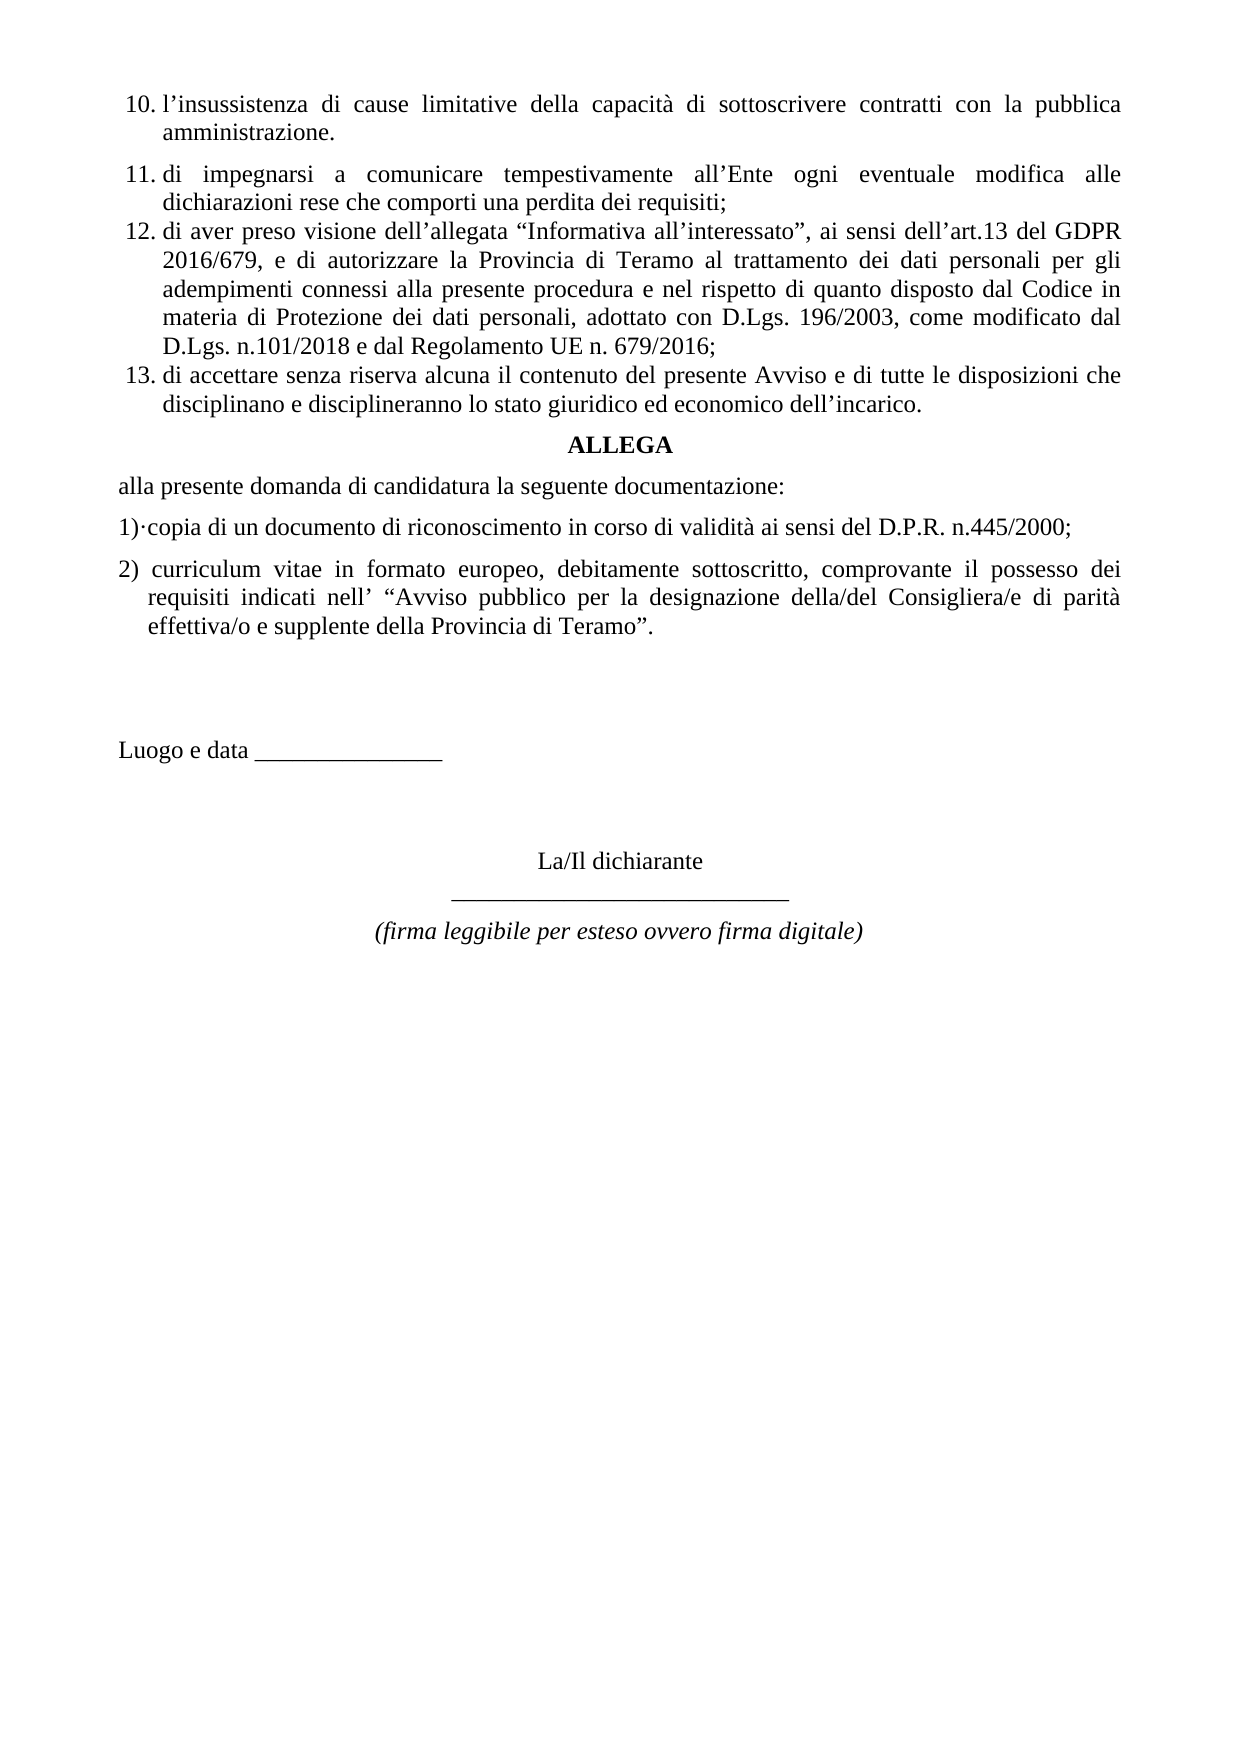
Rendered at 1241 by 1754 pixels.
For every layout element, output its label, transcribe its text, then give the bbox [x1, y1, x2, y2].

text 1)·copia di un documento di riconoscimento in corso di validità ai sensi del D.P.R. n.445/2000; [118, 512, 1122, 541]
text 2) curriculum vitae in formato europeo, debitamente sottoscritto, comprovante il possesso dei requisiti indicati nell’ “Avviso pubblico per la designazione della/del Consigliera/e di parità effettiva/o e supplente della Provincia di Teramo”. [118, 554, 1122, 640]
list di impegnarsi a comunicare tempestivamente all’Ente ogni eventuale modifica alle dichiarazioni rese che comporti una perdita dei requisiti; [125, 159, 1122, 216]
text ___________________________ [118, 875, 1122, 904]
text (firma leggibile per esteso ovvero firma digitale) [118, 916, 1122, 945]
list l’insussistenza di cause limitative della capacità di sottoscrivere contratti con la pubblica amministrazione. [125, 89, 1122, 146]
text alla presente domanda di candidatura la seguente documentazione: [118, 471, 1122, 500]
list di aver preso visione dell’allegata “Informativa all’interessato”, ai sensi dell’art.13 del GDPR 2016/679, e di autorizzare la Provincia di Teramo al trattamento dei dati personali per gli adempimenti connessi alla presente procedura e nel rispetto di quanto disposto dal Codice in materia di Protezione dei dati personali, adottato con D.Lgs. 196/2003, come modificato dal D.Lgs. n.101/2018 e dal Regolamento UE n. 679/2016; [125, 216, 1122, 360]
text ALLEGA [118, 430, 1122, 459]
text La/Il dichiarante [118, 846, 1122, 875]
list di accettare senza riserva alcuna il contenuto del presente Avviso e di tutte le disposizioni che disciplinano e disciplineranno lo stato giuridico ed economico dell’incarico. [125, 360, 1122, 417]
text Luogo e data _______________ [118, 735, 1122, 764]
